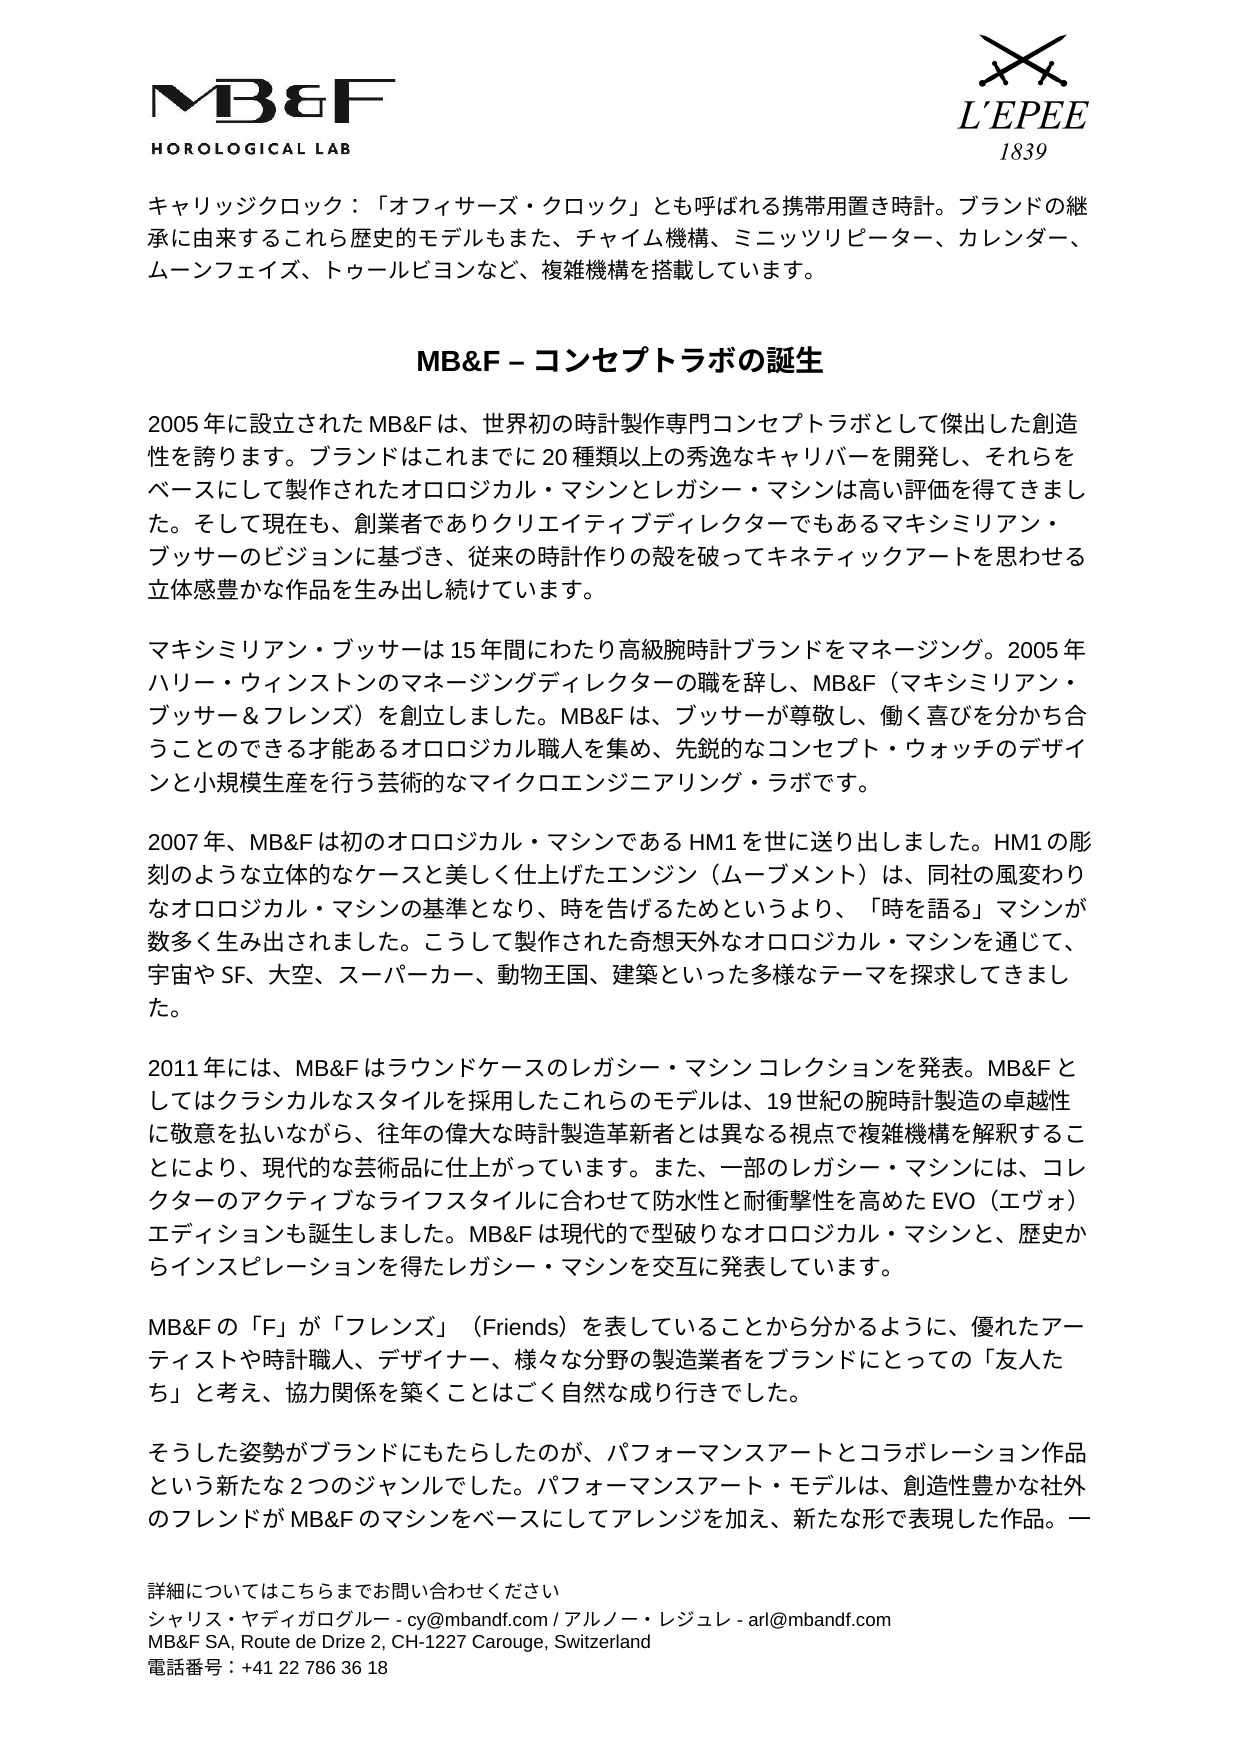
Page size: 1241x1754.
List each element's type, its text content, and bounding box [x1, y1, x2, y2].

picture [946, 20, 1099, 174]
text 2011年には、MB&Fはラウンドケースのレガシー・マシン コレクションを発表。MB&Fとしてはクラシカルなスタイルを採用したこれらのモデルは、19世紀の腕時計製造の卓越性に敬意を払いながら、往年の偉大な時計製造革新者とは異なる視点で複雑機構を解釈することにより、現代的な芸術品に仕上がっています。また、一部のレガシー・マシンには、コレクターのアクティブなライフスタイルに合わせて防水性と耐衝撃性を高めたEVO（エヴォ）エディションも誕生しました。MB&Fは現代的で型破りなオロロジカル・マシンと、歴史からインスピレーションを得たレガシー・マシンを交互に発表しています。 [148, 1050, 1092, 1282]
text 2007年、MB&Fは初のオロロジカル・マシンであるHM1を世に送り出しました。HM1の彫刻のような立体的なケースと美しく仕上げたエンジン（ムーブメント）は、同社の風変わりなオロロジカル・マシンの基準となり、時を告げるためというより、「時を語る」マシンが数多く生み出されました。こうして製作された奇想天外なオロロジカル・マシンを通じて、宇宙やSF、大空、スーパーカー、動物王国、建築といった多様なテーマを探求してきました。 [148, 824, 1092, 1023]
text 2005年に設立されたMB&Fは、世界初の時計製作専門コンセプトラボとして傑出した創造性を誇ります。ブランドはこれまでに20種類以上の秀逸なキャリバーを開発し、それらをベースにして製作されたオロロジカル・マシンとレガシー・マシンは高い評価を得てきました。そして現在も、創業者でありクリエイティブディレクターでもあるマキシミリアン・ブッサーのビジョンに基づき、従来の時計作りの殻を破ってキネティックアートを思わせる立体感豊かな作品を生み出し続けています。 [148, 406, 1092, 605]
picture [147, 73, 400, 159]
text MB&Fの「F」が「フレンズ」（Friends）を表していることから分かるように、優れたアーティストや時計職人、デザイナー、様々な分野の製造業者をブランドにとっての「友人たち」と考え、協力関係を築くことはごく自然な成り行きでした。 [148, 1309, 1092, 1408]
text マキシミリアン・ブッサーは15年間にわたり高級腕時計ブランドをマネージング。2005年ハリー・ウィンストンのマネージングディレクターの職を辞し、MB&F（マキシミリアン・ブッサー＆フレンズ）を創立しました。MB&Fは、ブッサーが尊敬し、働く喜びを分かち合うことのできる才能あるオロロジカル職人を集め、先鋭的なコンセプト・ウォッチのデザインと小規模生産を行う芸術的なマイクロエンジニアリング・ラボです。 [148, 631, 1092, 798]
text MB&F – コンセプトラボの誕生 [148, 337, 1092, 379]
text キャリッジクロック：「オフィサーズ・クロック」とも呼ばれる携帯用置き時計。ブランドの継承に由来するこれら歴史的モデルもまた、チャイム機構、ミニッツリピーター、カレンダー、ムーンフェイズ、トゥールビヨンなど、複雑機構を搭載しています。 [148, 189, 1092, 284]
